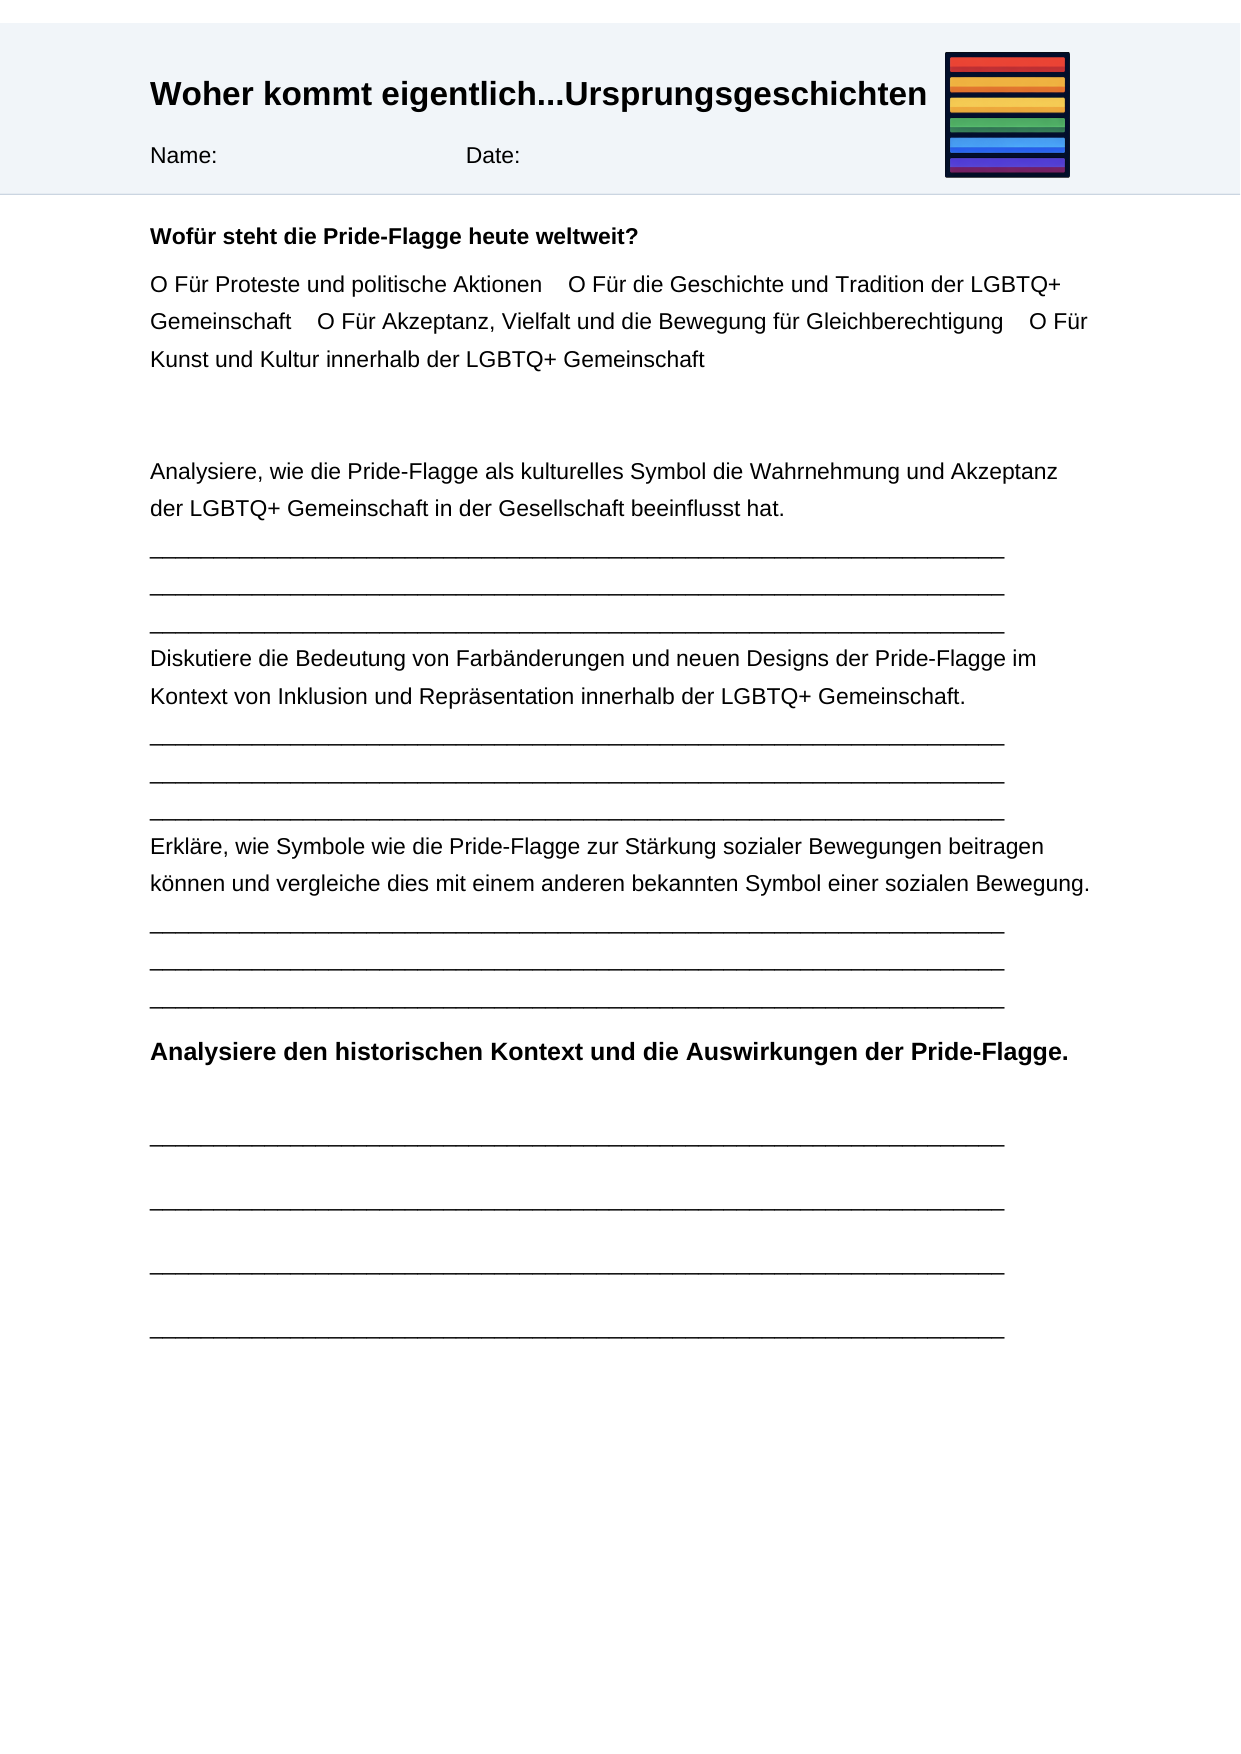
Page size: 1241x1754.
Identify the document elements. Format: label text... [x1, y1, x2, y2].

text ___________________________________________________________________ [150, 787, 1090, 824]
text ___________________________________________________________________ [150, 712, 1090, 749]
text ___________________________________________________________________ [150, 562, 1090, 599]
subtitle Wofür steht die Pride-Flagge heute weltweit? [150, 223, 1090, 249]
picture [0, 23, 1241, 195]
text ___________________________________________________________________ [150, 1240, 1090, 1278]
text ___________________________________________________________________ [150, 899, 1090, 937]
text ___________________________________________________________________ [150, 749, 1090, 787]
text ___________________________________________________________________ [150, 1304, 1090, 1342]
text Erkläre, wie Symbole wie die Pride-Flagge zur Stärkung sozialer Bewegungen beitragen können und vergleiche dies mit einem anderen bekannten Symbol einer sozialen Bewegung. [150, 824, 1090, 899]
text ___________________________________________________________________ [150, 524, 1090, 562]
text Diskutiere die Bedeutung von Farbänderungen und neuen Designs der Pride-Flagge im Kontext von Inklusion und Repräsentation innerhalb der LGBTQ+ Gemeinschaft. [150, 637, 1090, 712]
text ___________________________________________________________________ [150, 1176, 1090, 1214]
text ___________________________________________________________________ [150, 599, 1090, 637]
text Analysiere, wie die Pride-Flagge als kulturelles Symbol die Wahrnehmung und Akzeptanz der LGBTQ+ Gemeinschaft in der Gesellschaft beeinflusst hat. [150, 449, 1090, 524]
text Für Proteste und politische Aktionen Für die Geschichte und Tradition der LGBTQ+ Gemeinschaft Für Akzeptanz, Vielfalt und die Bewegung für Gleichberechtigung Für Kunst und Kultur innerhalb der LGBTQ+ Gemeinschaft [150, 262, 1090, 374]
text ___________________________________________________________________ [150, 937, 1090, 974]
subtitle Analysiere den historischen Kontext und die Auswirkungen der Pride-Flagge. [150, 1037, 1090, 1065]
text ___________________________________________________________________ [150, 974, 1090, 1012]
text ___________________________________________________________________ [150, 1113, 1090, 1150]
